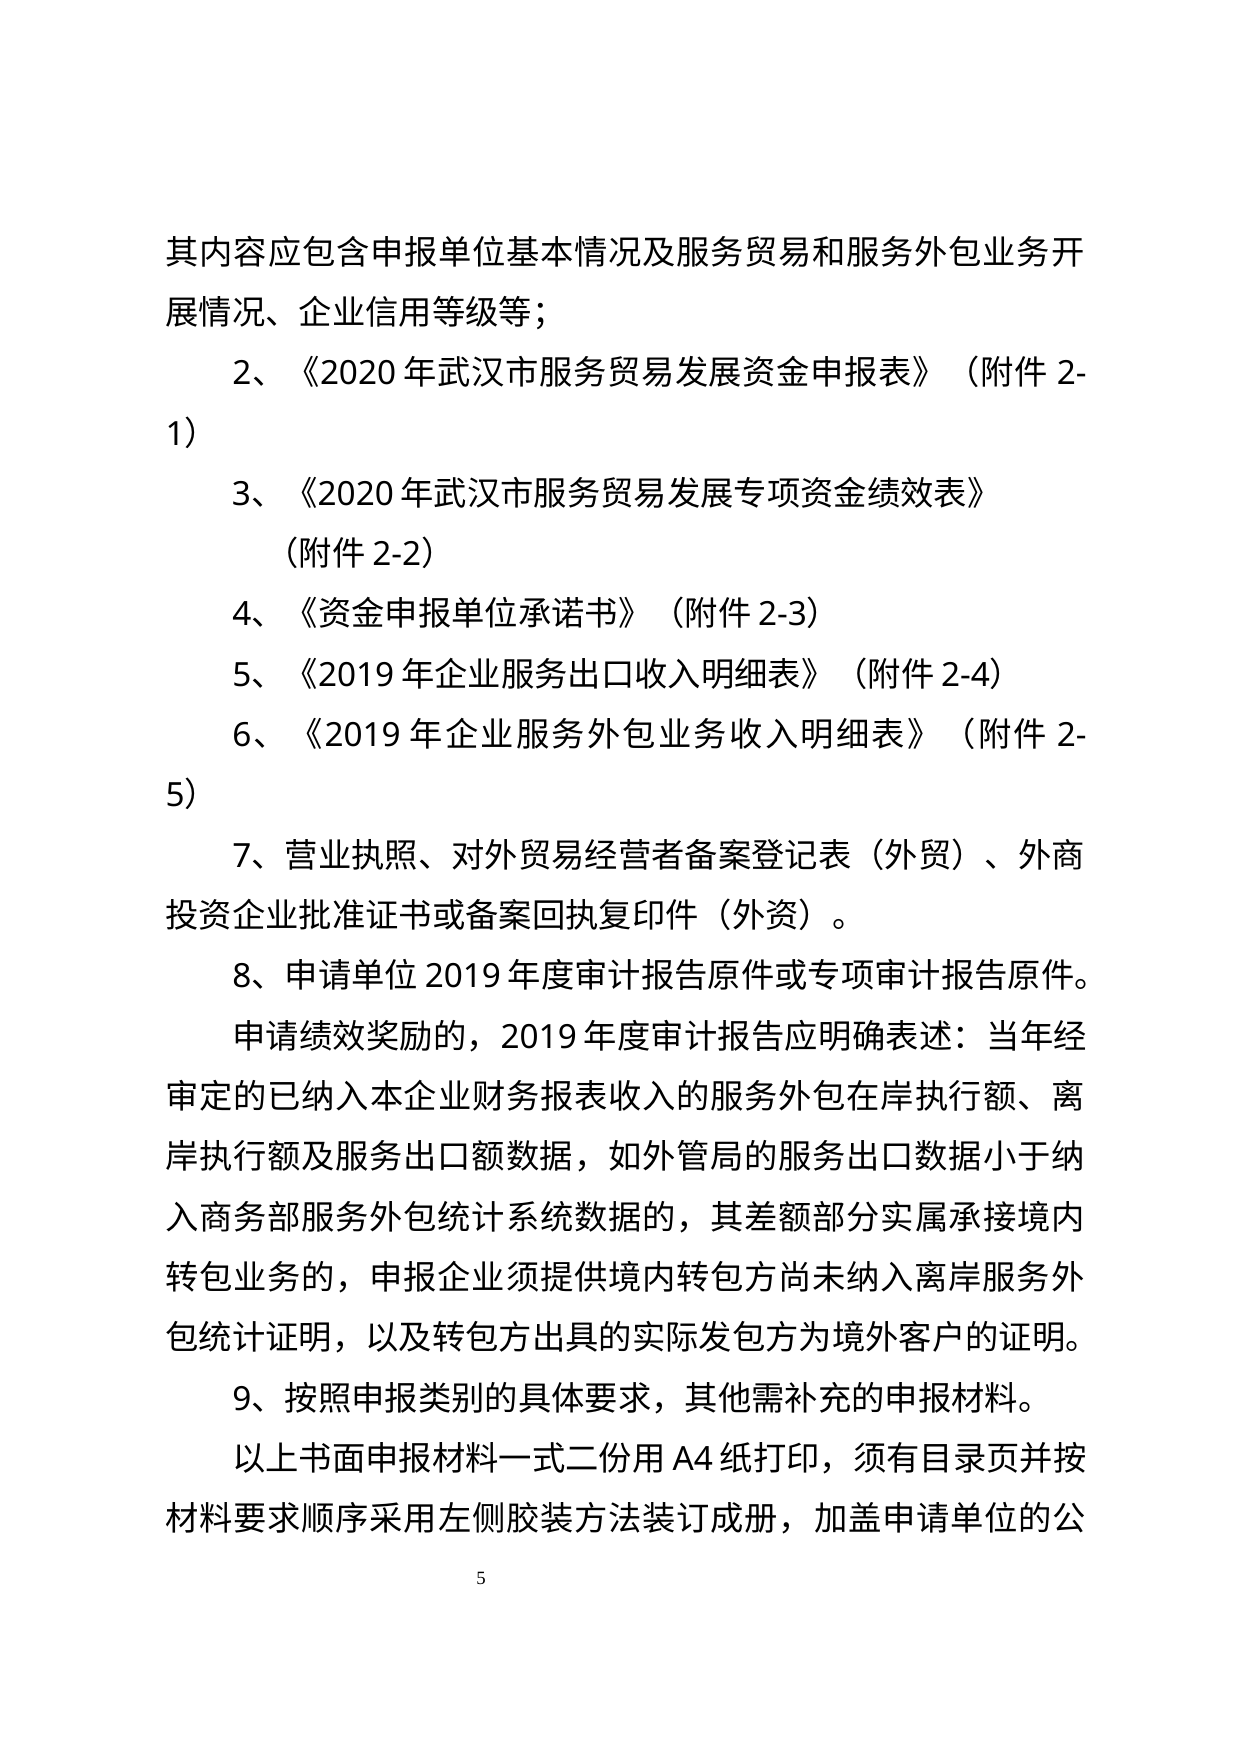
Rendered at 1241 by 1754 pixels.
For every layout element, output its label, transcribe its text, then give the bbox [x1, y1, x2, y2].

text 8、申请单位2019年度审计报告原件或专项审计报告原件。 [165, 943, 1087, 1003]
text （附件2-2） [165, 521, 1087, 581]
text 3、《2020年武汉市服务贸易发展专项资金绩效表》 [232, 461, 1087, 521]
text 6、《2019年企业服务外包业务收入明细表》（附件2-5） [165, 702, 1087, 822]
text 2、《2020年武汉市服务贸易发展资金申报表》（附件2-1） [165, 340, 1087, 461]
text 申请绩效奖励的，2019年度审计报告应明确表述：当年经审定的已纳入本企业财务报表收入的服务外包在岸执行额、离岸执行额及服务出口额数据，如外管局的服务出口数据小于纳入商务部服务外包统计系统数据的，其差额部分实属承接境内转包业务的，申报企业须提供境内转包方尚未纳入离岸服务外包统计证明，以及转包方出具的实际发包方为境外客户的证明。 [165, 1003, 1087, 1365]
text 7、营业执照、对外贸易经营者备案登记表（外贸）、外商投资企业批准证书或备案回执复印件（外资）。 [165, 822, 1087, 943]
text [165, 219, 1087, 340]
text 4、《资金申报单位承诺书》（附件2-3） [165, 581, 1087, 642]
text 9、按照申报类别的具体要求，其他需补充的申报材料。 [165, 1365, 1087, 1426]
text 5、《2019年企业服务出口收入明细表》（附件2-4） [165, 642, 1087, 702]
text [165, 1426, 1087, 1546]
